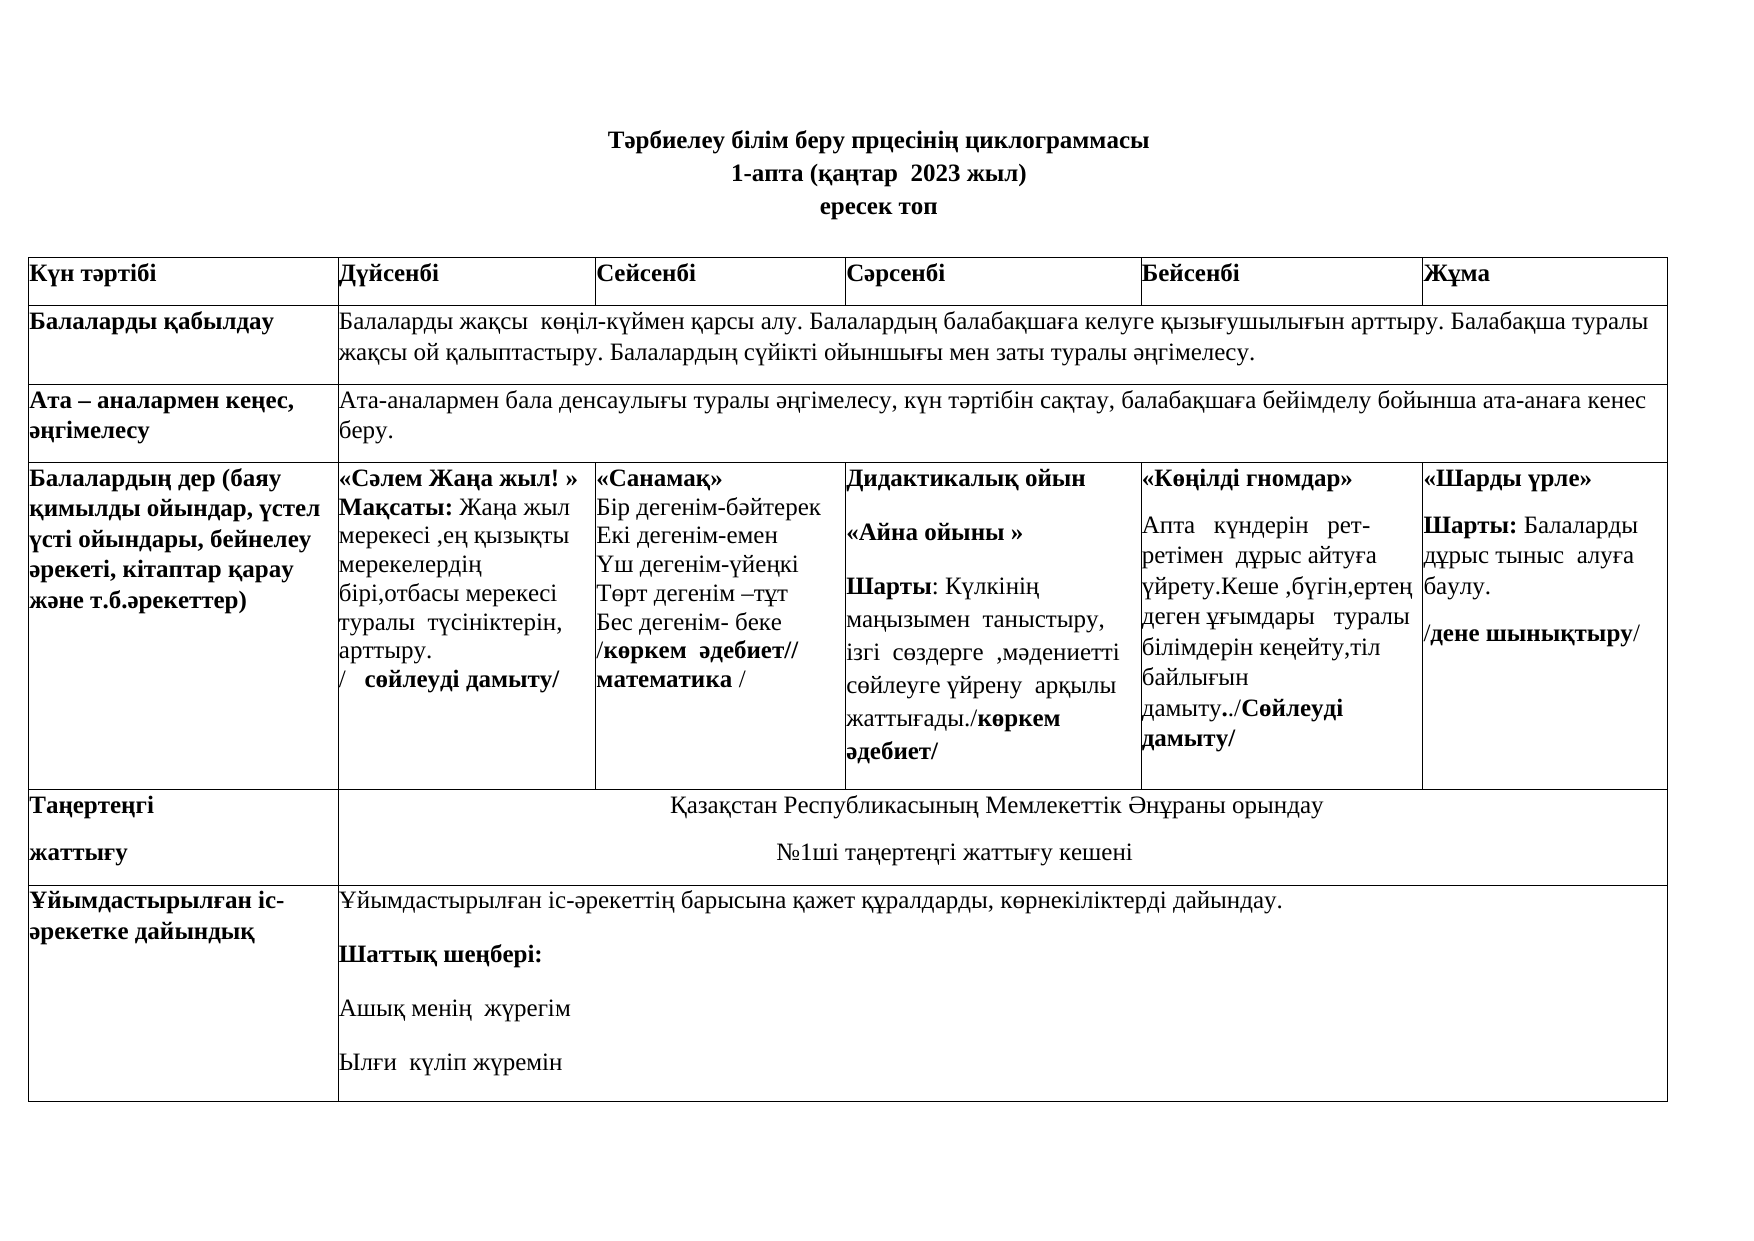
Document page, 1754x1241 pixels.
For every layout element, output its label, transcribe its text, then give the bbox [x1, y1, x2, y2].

table_header Күн тәртібі [29, 258, 338, 305]
table_header Дүйсенбі [339, 258, 595, 305]
table_header Жұма [1423, 258, 1667, 305]
text 1-апта (қаңтар 2023 жыл) [44, 158, 1713, 187]
table_cell Дидактикалық ойын «Айна ойыны » Шарты: Күлкінің маңызымен таныстыру, ізгі сөздерге ,мәдениетті сөйлеуге үйрену арқылы жаттығады./көркем әдебиет/ [846, 463, 1141, 789]
table_cell Ата – аналармен кеңес, әңгімелесу [29, 385, 338, 462]
table_cell Балалардың дер (баяу қимылды ойындар, үстел үсті ойындары, бейнелеу әрекеті, кітаптар қарау және т.б.әрекеттер) [29, 463, 338, 789]
table_header Бейсенбі [1142, 258, 1422, 305]
table_cell Балаларды жақсы көңіл-күймен қарсы алу. Балалардың балабақшаға келуге қызығушылығын арттыру. Балабақша туралы жақсы ой қалыптастыру. Балалардың сүйікті ойыншығы мен заты туралы әңгімелесу. [339, 306, 1667, 384]
table_header Сәрсенбі [846, 258, 1141, 305]
table_cell «Шарды үрле» Шарты: Балаларды дұрыс тыныс алуға баулу. /дене шынықтыру/ [1423, 463, 1667, 789]
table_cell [29, 886, 338, 1101]
table_cell Таңертеңгі жаттығу [29, 790, 338, 884]
table_cell Балаларды қабылдау [29, 306, 338, 384]
text Тәрбиелеу білім беру прцесінің циклограммасы [44, 125, 1713, 154]
table_header Сейсенбі [596, 258, 845, 305]
table_cell Қазақстан Республикасының Мемлекеттік Әнұраны орындау №1ші таңертеңгі жаттығу кешені [339, 790, 1667, 884]
table_cell Ата-аналармен бала денсаулығы туралы әңгімелесу, күн тәртібін сақтау, балабақшаға бейімделу бойынша ата-анаға кенес беру. [339, 385, 1667, 462]
table_cell «Сәлем Жаңа жыл! » Мақсаты: Жаңа жыл мерекесі ,ең қызықты мерекелердің бірі,отбасы мерекесі туралы түсініктерін, арттыру. / сөйлеуді дамыту/ [339, 463, 595, 789]
table_cell «Көңілді гномдар» Апта күндерін рет-ретімен дұрыс айтуға үйрету.Кеше ,бүгін,ертең деген ұғымдары туралы білімдерін кеңейту,тіл байлығын дамыту../Сөйлеуді дамыту/ [1142, 463, 1422, 789]
table_cell «Санамақ» Бір дегенім-бәйтерек Екі дегенім-емен Үш дегенім-үйеңкі Төрт дегенім –тұт Бес дегенім- беке /көркем әдебиет// математика / [596, 463, 845, 789]
text ересек топ [44, 191, 1713, 220]
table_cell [339, 886, 1667, 1101]
